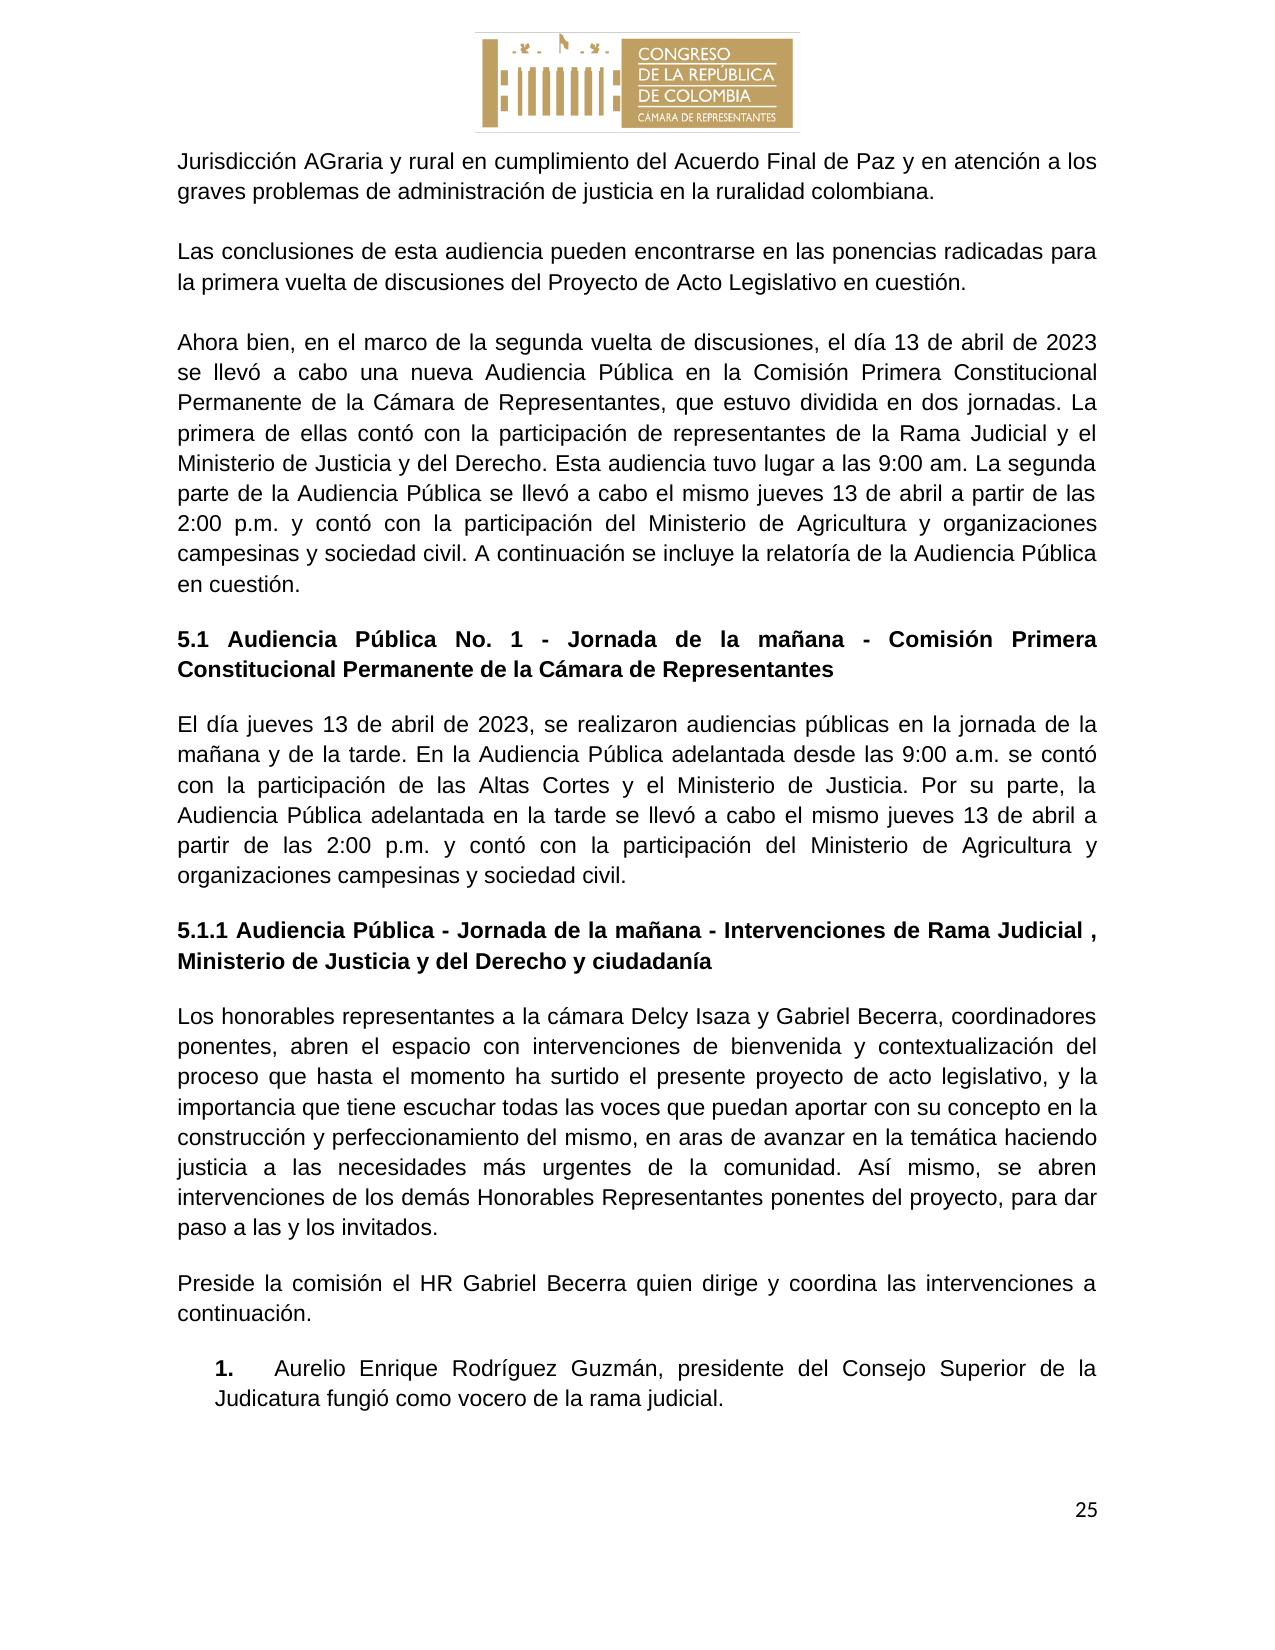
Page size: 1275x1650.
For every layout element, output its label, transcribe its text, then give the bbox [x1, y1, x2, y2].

picture [475, 32, 800, 133]
text Preside la comisión el HR Gabriel Becerra quien dirige y coordina las intervenciones a continuación. [177, 1269, 1098, 1326]
text Las conclusiones de esta audiencia pueden encontrarse en las ponencias radicadas para la primera vuelta de discusiones del Proyecto de Acto Legislativo en cuestión. [177, 238, 1098, 295]
text Ahora bien, en el marco de la segunda vuelta de discusiones, el día 13 de abril de 2023 se llevó a cabo una nueva Audiencia Pública en la Comisión Primera Constitucional Permanente de la Cámara de Representantes, que estuvo dividida en dos jornadas. La primera de ellas contó con la participación de representantes de la Rama Judicial y el Ministerio de Justicia y del Derecho. Esta audiencia tuvo lugar a las 9:00 am. La segunda parte de la Audiencia Pública se llevó a cabo el mismo jueves 13 de abril a partir de las 2:00 p.m. y contó con la participación del Ministerio de Agricultura y organizaciones campesinas y sociedad civil. A continuación se incluye la relatoría de la Audiencia Pública en cuestión. [177, 329, 1098, 597]
text Los honorables representantes a la cámara Delcy Isaza y Gabriel Becerra, coordinadores ponentes, abren el espacio con intervenciones de bienvenida y contextualización del proceso que hasta el momento ha surtido el presente proyecto de acto legislativo, y la importancia que tiene escuchar todas las voces que puedan aportar con su concepto en la construcción y perfeccionamiento del mismo, en aras de avanzar en la temática haciendo justicia a las necesidades más urgentes de la comunidad. Así mismo, se abren intervenciones de los demás Honorables Representantes ponentes del proyecto, para dar paso a las y los invitados. [177, 1003, 1098, 1241]
text 5.1 Audiencia Pública No. 1 - Jornada de la mañana - Comisión Primera Constitucional Permanente de la Cámara de Representantes [177, 626, 1098, 682]
text 1. Aurelio Enrique Rodríguez Guzmán, presidente del Consejo Superior de la Judicatura fungió como vocero de la rama judicial. [214, 1355, 1098, 1411]
text 5.1.1 Audiencia Pública - Jornada de la mañana - Intervenciones de Rama Judicial , Ministerio de Justicia y del Derecho y ciudadanía [177, 917, 1098, 974]
text El día jueves 13 de abril de 2023, se realizaron audiencias públicas en la jornada de la mañana y de la tarde. En la Audiencia Pública adelantada desde las 9:00 a.m. se contó con la participación de las Altas Cortes y el Ministerio de Justicia. Por su parte, la Audiencia Pública adelantada en la tarde se llevó a cabo el mismo jueves 13 de abril a partir de las 2:00 p.m. y contó con la participación del Ministerio de Agricultura y organizaciones campesinas y sociedad civil. [177, 711, 1098, 888]
